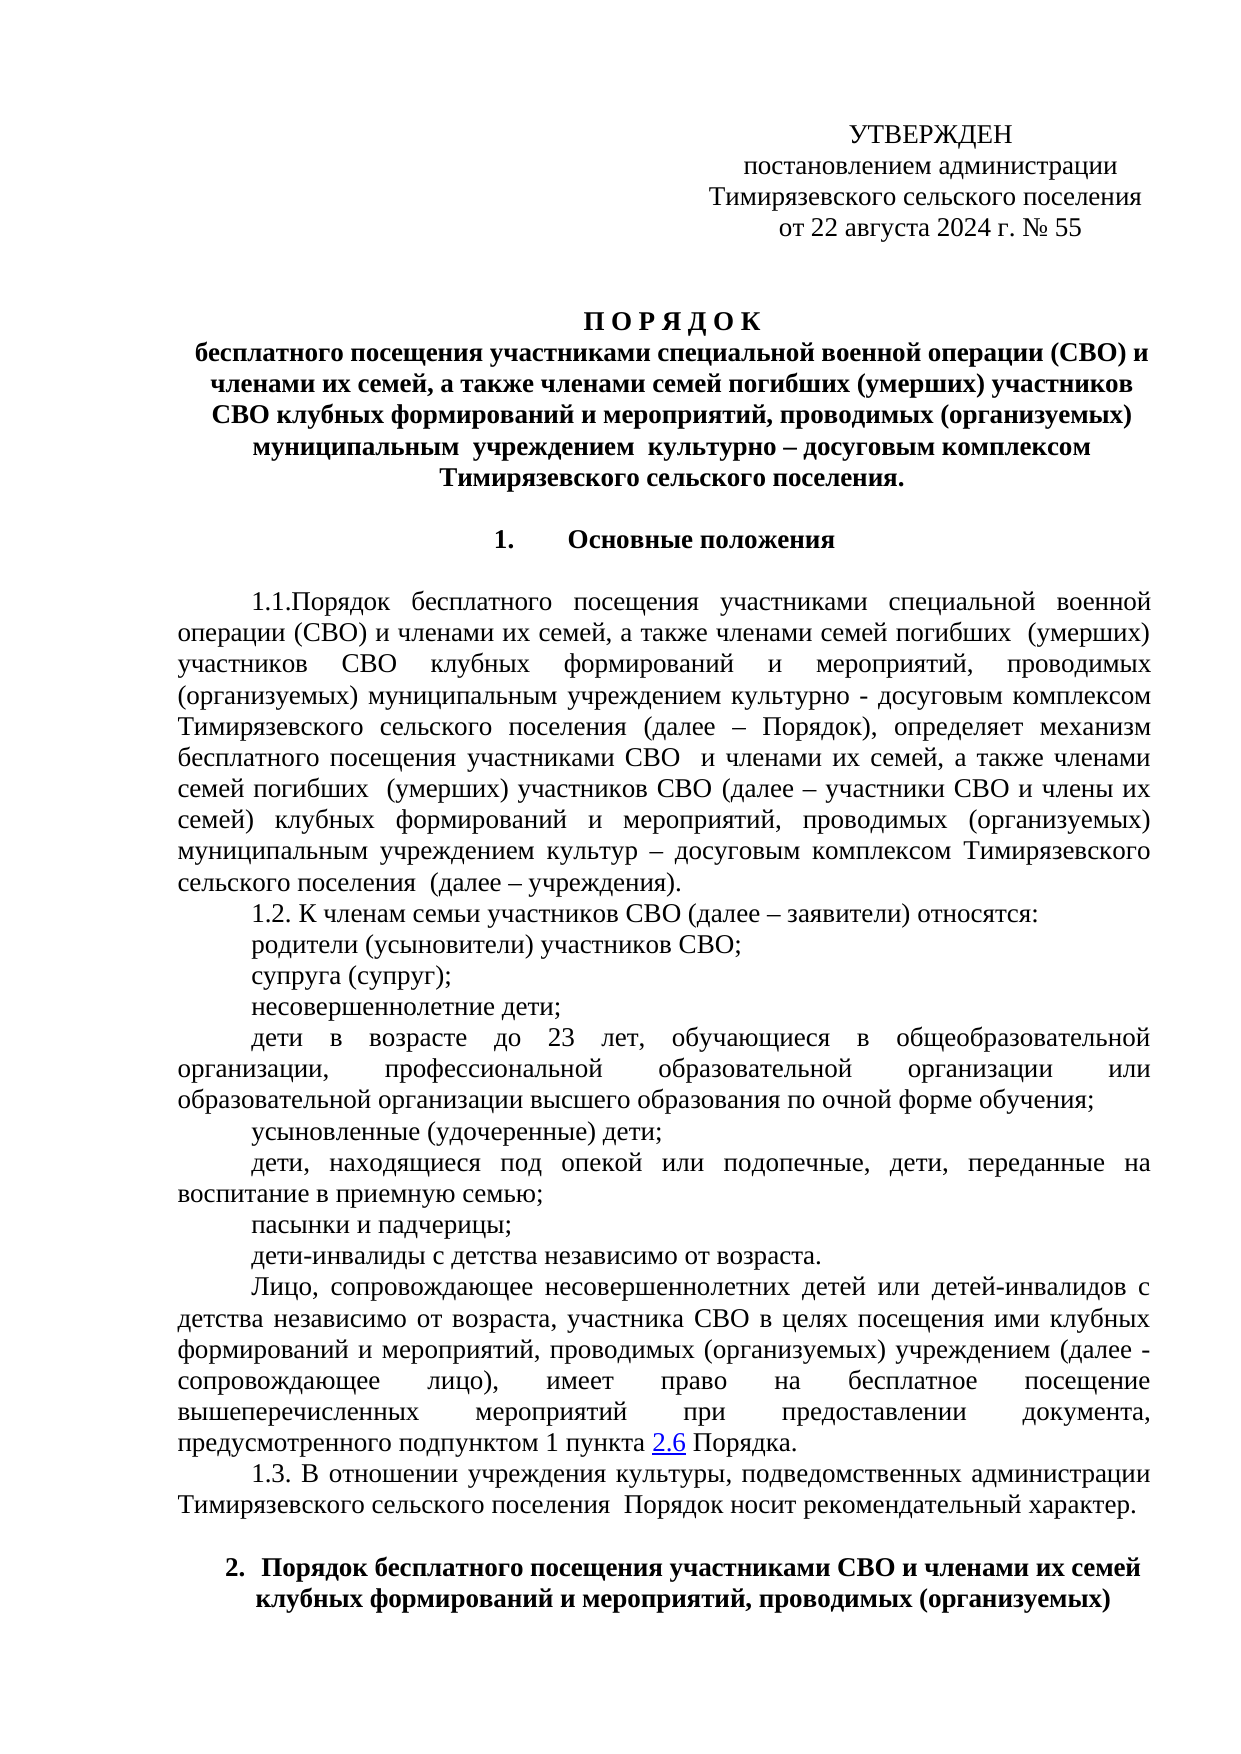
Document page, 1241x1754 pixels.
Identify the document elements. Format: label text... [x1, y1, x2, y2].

text П О Р Я Д О К [192, 305, 1152, 336]
text бесплатного посещения участниками специальной военной операции (СВО) и членами их семей, а также членами семей погибших (умерших) участников СВО клубных формирований и мероприятий, проводимых (организуемых) муниципальным учреждением культурно – досуговым комплексом Тимирязевского сельского поселения. [192, 336, 1152, 492]
text несовершеннолетние дети; [177, 990, 1152, 1021]
text 1.2. К членам семьи участников СВО (далее – заявители) относятся: [177, 897, 1152, 928]
text дети, находящиеся под опекой или подопечные, дети, переданные на воспитание в приемную семью; [177, 1146, 1152, 1208]
text постановлением администрации [709, 149, 1152, 180]
text супруга (супруг); [177, 959, 1152, 990]
text УТВЕРЖДЕН [709, 118, 1152, 149]
text от 22 августа 2024 г. № 55 [709, 212, 1152, 243]
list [215, 1551, 1152, 1613]
text дети-инвалиды с детства независимо от возраста. [177, 1239, 1152, 1271]
list Основные положения [177, 523, 1152, 554]
text Лицо, сопровождающее несовершеннолетних детей или детей-инвалидов с детства независимо от возраста, участника СВО в целях посещения ими клубных формирований и мероприятий, проводимых (организуемых) учреждением (далее - сопровождающее лицо), имеет право на бесплатное посещение вышеперечисленных мероприятий при предоставлении документа, предусмотренного подпунктом 1 пункта 2.6 Порядка. [177, 1271, 1152, 1457]
text 1.1.Порядок бесплатного посещения участниками специальной военной операции (СВО) и членами их семей, а также членами семей погибших (умерших) участников СВО клубных формирований и мероприятий, проводимых (организуемых) муниципальным учреждением культурно - досуговым комплексом Тимирязевского сельского поселения (далее – Порядок), определяет механизм бесплатного посещения участниками СВО и членами их семей, а также членами семей погибших (умерших) участников СВО (далее – участники СВО и члены их семей) клубных формирований и мероприятий, проводимых (организуемых) муниципальным учреждением культур – досуговым комплексом Тимирязевского сельского поселения (далее – учреждения). [177, 585, 1152, 897]
text усыновленные (удочеренные) дети; [177, 1115, 1152, 1146]
text дети в возрасте до 23 лет, обучающиеся в общеобразовательной организации, профессиональной образовательной организации или образовательной организации высшего образования по очной форме обучения; [177, 1021, 1152, 1115]
text пасынки и падчерицы; [177, 1208, 1152, 1239]
text 1.3. В отношении учреждения культуры, подведомственных администрации Тимирязевского сельского поселения Порядок носит рекомендательный характер. [177, 1457, 1152, 1520]
text Тимирязевского сельского поселения [709, 180, 1152, 212]
text родители (усыновители) участников СВО; [177, 928, 1152, 959]
